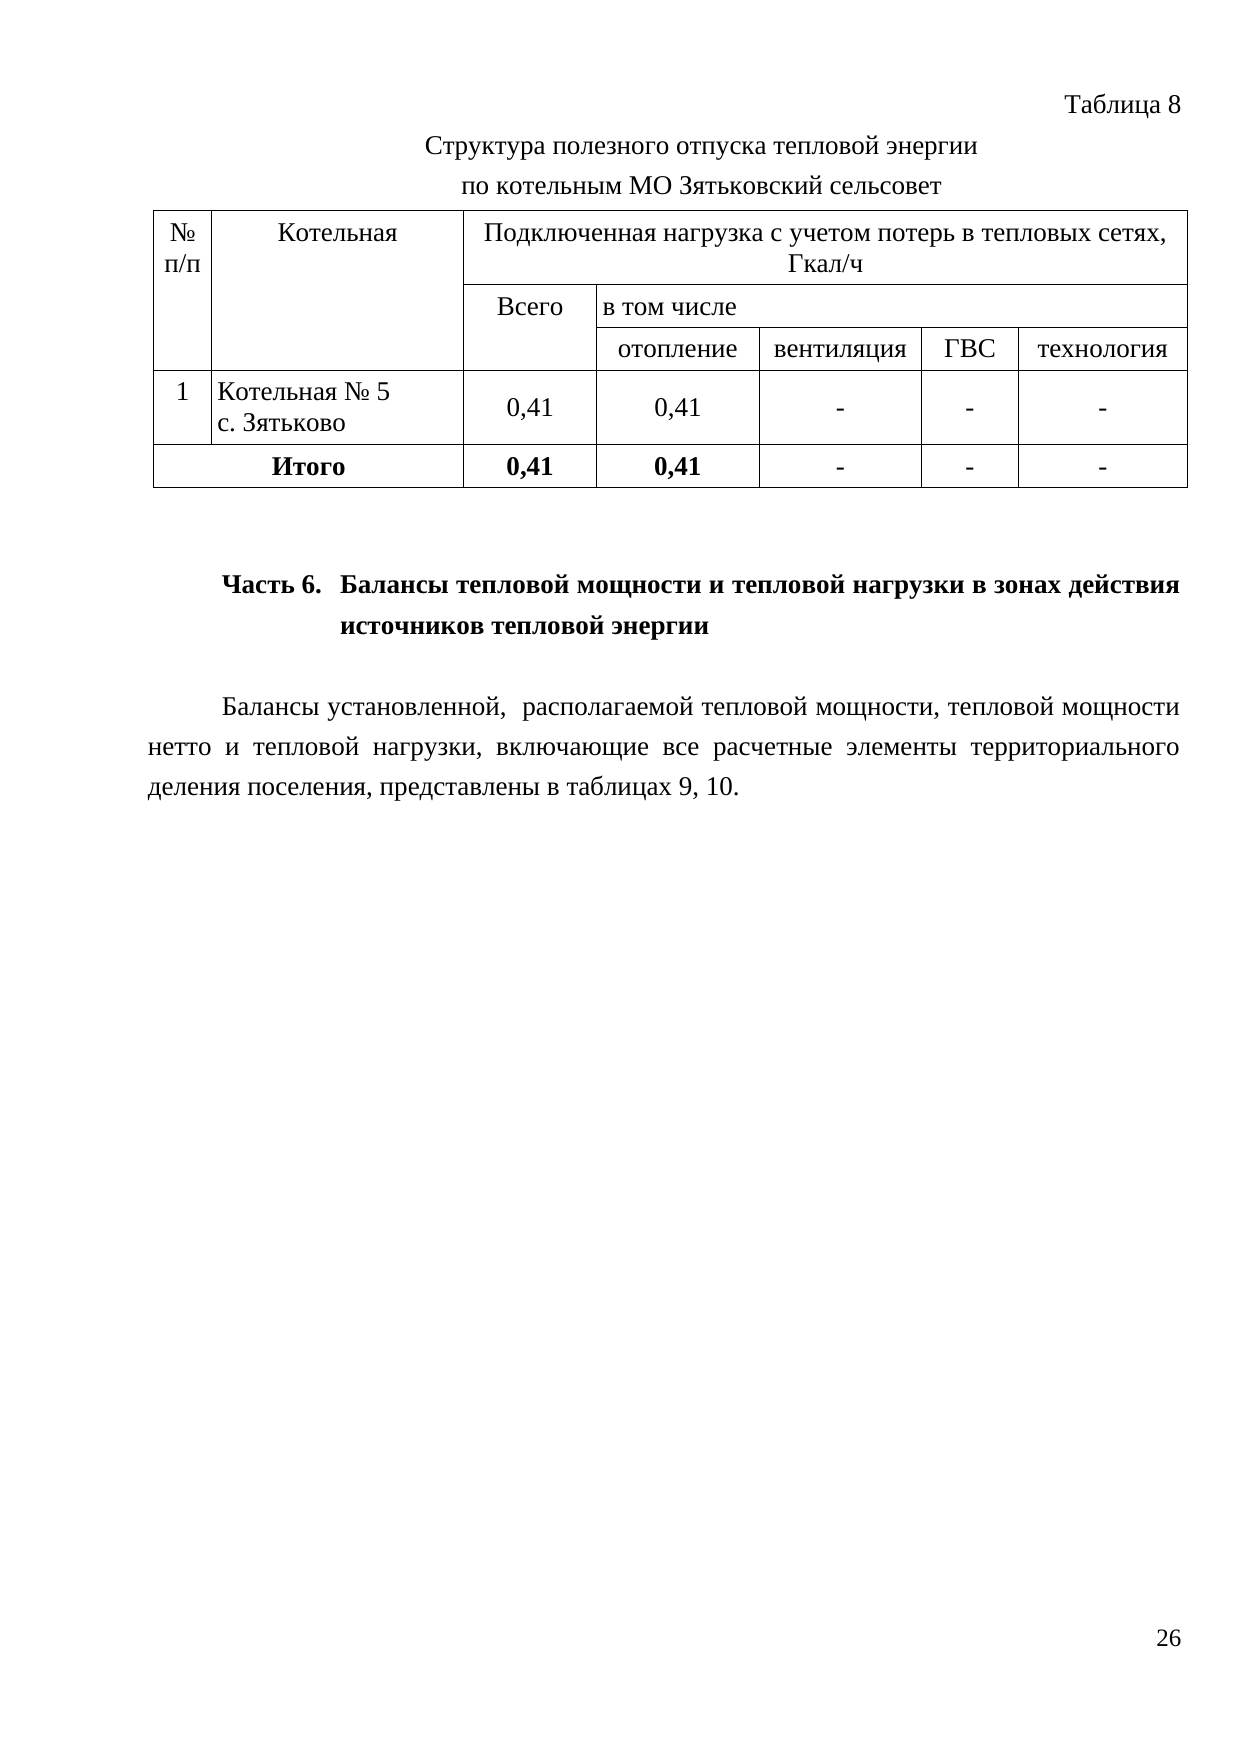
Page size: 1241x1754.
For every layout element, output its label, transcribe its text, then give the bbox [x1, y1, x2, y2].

table_cell 1 [154, 371, 211, 443]
table_cell отопление [597, 328, 759, 369]
table_cell Итого [154, 445, 463, 487]
text Структура полезного отпуска тепловой энергии [148, 129, 1181, 160]
table_cell - [760, 371, 921, 443]
table_cell технология [1019, 328, 1187, 369]
table_cell - [1019, 445, 1187, 487]
table_cell 0,41 [597, 445, 759, 487]
table_cell 0,41 [464, 445, 596, 487]
table_cell Всего [464, 285, 596, 369]
table_header Подключенная нагрузка с учетом потерь в тепловых сетях, Гкал/ч [464, 211, 1187, 284]
table_header № п/п [154, 211, 211, 369]
text Балансы установленной, располагаемой тепловой мощности, тепловой мощности нетто и тепловой нагрузки, включающие все расчетные элементы территориального деления поселения, представлены в таблицах 9, 10. [148, 690, 1181, 802]
table_cell Котельная № 5 с. Зятьково [212, 371, 463, 443]
table_cell ГВС [922, 328, 1018, 369]
text по котельным МО Зятьковский сельсовет [148, 169, 1181, 201]
table_cell - [922, 371, 1018, 443]
table_cell вентиляция [760, 328, 921, 369]
table_cell - [760, 445, 921, 487]
text Таблица 8 [148, 89, 1181, 120]
table_cell - [922, 445, 1018, 487]
table_cell в том числе [597, 285, 1187, 327]
table_cell 0,41 [597, 371, 759, 443]
table_cell 0,41 [464, 371, 596, 443]
table_header Котельная [212, 211, 463, 369]
text Часть 6. Балансы тепловой мощности и тепловой нагрузки в зонах действия источников тепловой энергии [222, 568, 1181, 640]
table_cell - [1019, 371, 1187, 443]
